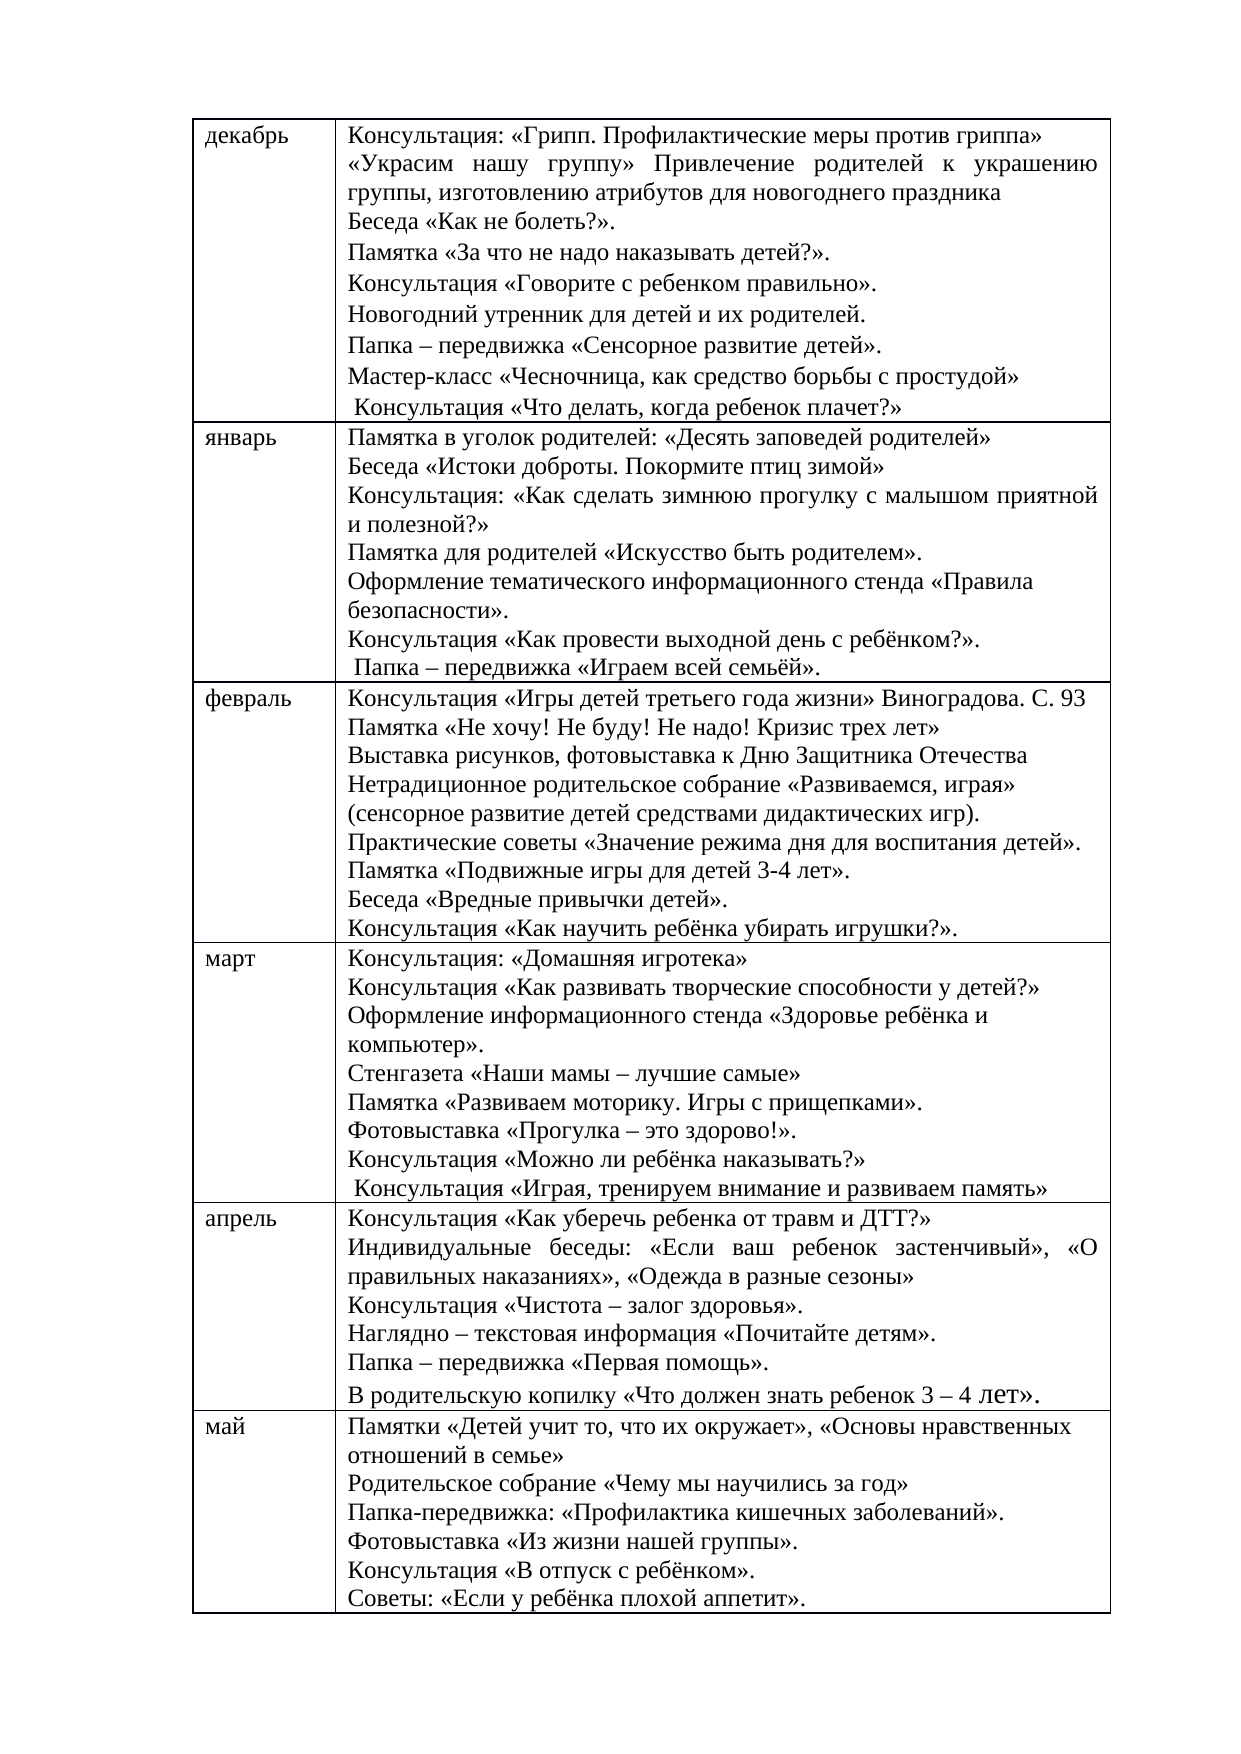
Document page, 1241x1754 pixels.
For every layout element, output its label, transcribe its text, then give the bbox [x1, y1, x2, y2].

table_cell январь [194, 423, 335, 681]
table_cell Консультация «Игры детей третьего года жизни» Виноградова. С. 93 Памятка «Не хочу! Не буду! Не надо! Кризис трех лет» Выставка рисунков, фотовыставка к Дню Защитника Отечества Нетрадиционное родительское собрание «Развиваемся, играя» (сенсорное развитие детей средствами дидактических игр). Практические советы «Значение режима дня для воспитания детей». Памятка «Подвижные игры для детей 3-4 лет». Беседа «Вредные привычки детей». Консультация «Как научить ребёнка убирать игрушки?». [336, 683, 1110, 942]
table_cell апрель [194, 1203, 335, 1409]
table_cell Памятка в уголок родителей: «Десять заповедей родителей» Беседа «Истоки доброты. Покормите птиц зимой» Консультация: «Как сделать зимнюю прогулку с малышом приятной и полезной?» Памятка для родителей «Искусство быть родителем». Оформление тематического информационного стенда «Правила безопасности». Консультация «Как провести выходной день с ребёнком?». Папка – передвижка «Играем всей семьёй». [336, 423, 1110, 681]
table_cell май [194, 1411, 335, 1612]
table_cell Консультация: «Домашняя игротека» Консультация «Как развивать творческие способности у детей?» Оформление информационного стенда «Здоровье ребёнка и компьютер». Стенгазета «Наши мамы – лучшие самые» Памятка «Развиваем моторику. Игры с прищепками». Фотовыставка «Прогулка – это здорово!». Консультация «Можно ли ребёнка наказывать?» Консультация «Играя, тренируем внимание и развиваем память» [336, 943, 1110, 1202]
table_cell Консультация: «Грипп. Профилактические меры против гриппа» «Украсим нашу группу» Привлечение родителей к украшению группы, изготовлению атрибутов для новогоднего праздника Беседа «Как не болеть?». Памятка «За что не надо наказывать детей?». Консультация «Говорите с ребенком правильно». Новогодний утренник для детей и их родителей. Папка – передвижка «Сенсорное развитие детей». Мастер-класс «Чесночница, как средство борьбы с простудой» Консультация «Что делать, когда ребенок плачет?» [336, 120, 1110, 421]
table_cell Консультация «Как уберечь ребенка от травм и ДТТ?» Индивидуальные беседы: «Если ваш ребенок застенчивый», «О правильных наказаниях», «Одежда в разные сезоны» Консультация «Чистота – залог здоровья». Наглядно – текстовая информация «Почитайте детям». Папка – передвижка «Первая помощь». В родительскую копилку «Что должен знать ребенок 3 – 4 лет». [336, 1203, 1110, 1409]
table_cell февраль [194, 683, 335, 942]
table_cell декабрь [194, 120, 335, 421]
table_cell март [194, 943, 335, 1202]
